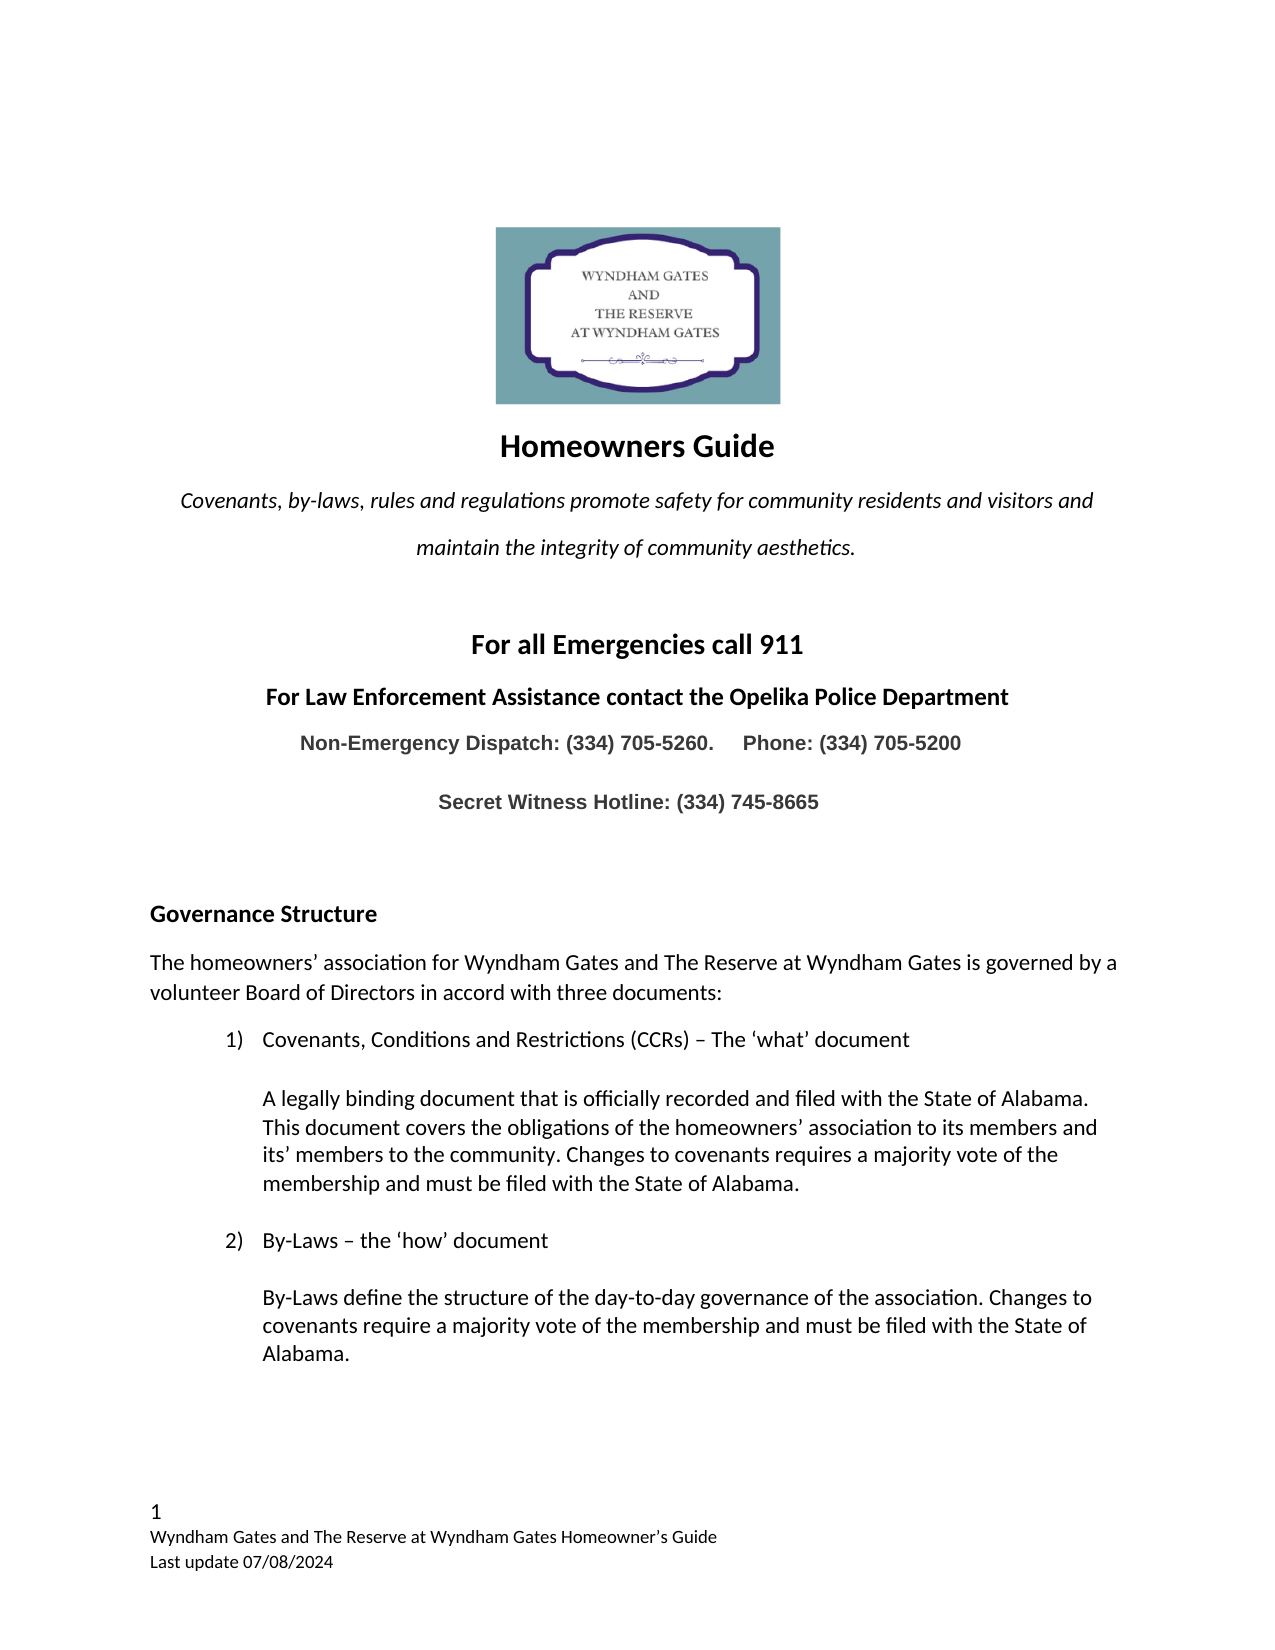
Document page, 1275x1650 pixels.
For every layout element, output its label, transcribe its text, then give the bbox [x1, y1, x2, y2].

text Non-Emergency Dispatch: (334) 705-5260. Phone: (334) 705-5200 [150, 731, 1125, 755]
text For Law Enforcement Assistance contact the Opelika Police Department [150, 681, 1125, 712]
text For all Emergencies call 911 [150, 626, 1125, 662]
text Covenants, by-laws, rules and regulations promote safety for community residents and visitors and [150, 486, 1125, 514]
text By-Laws define the structure of the day-to-day governance of the association. Changes to covenants require a majority vote of the membership and must be filed with the State of Alabama. [262, 1283, 1125, 1367]
text Governance Structure [150, 898, 1125, 929]
text Secret Witness Hotline: (334) 745-8665 [150, 790, 1125, 814]
text Homeowners Guide [150, 425, 1125, 466]
text A legally binding document that is officially recorded and filed with the State of Alabama. This document covers the obligations of the homeowners’ association to its members and its’ members to the community. Changes to covenants requires a majority vote of the membership and must be filed with the State of Alabama. [262, 1084, 1125, 1197]
text The homeowners’ association for Wyndham Gates and The Reserve at Wyndham Gates is governed by a volunteer Board of Directors in accord with three documents: [150, 948, 1125, 1006]
text maintain the integrity of community aesthetics. [150, 533, 1125, 561]
list By-Laws – the ‘how’ document [225, 1226, 1125, 1254]
picture [493, 225, 782, 407]
list Covenants, Conditions and Restrictions (CCRs) – The ‘what’ document [225, 1025, 1125, 1053]
